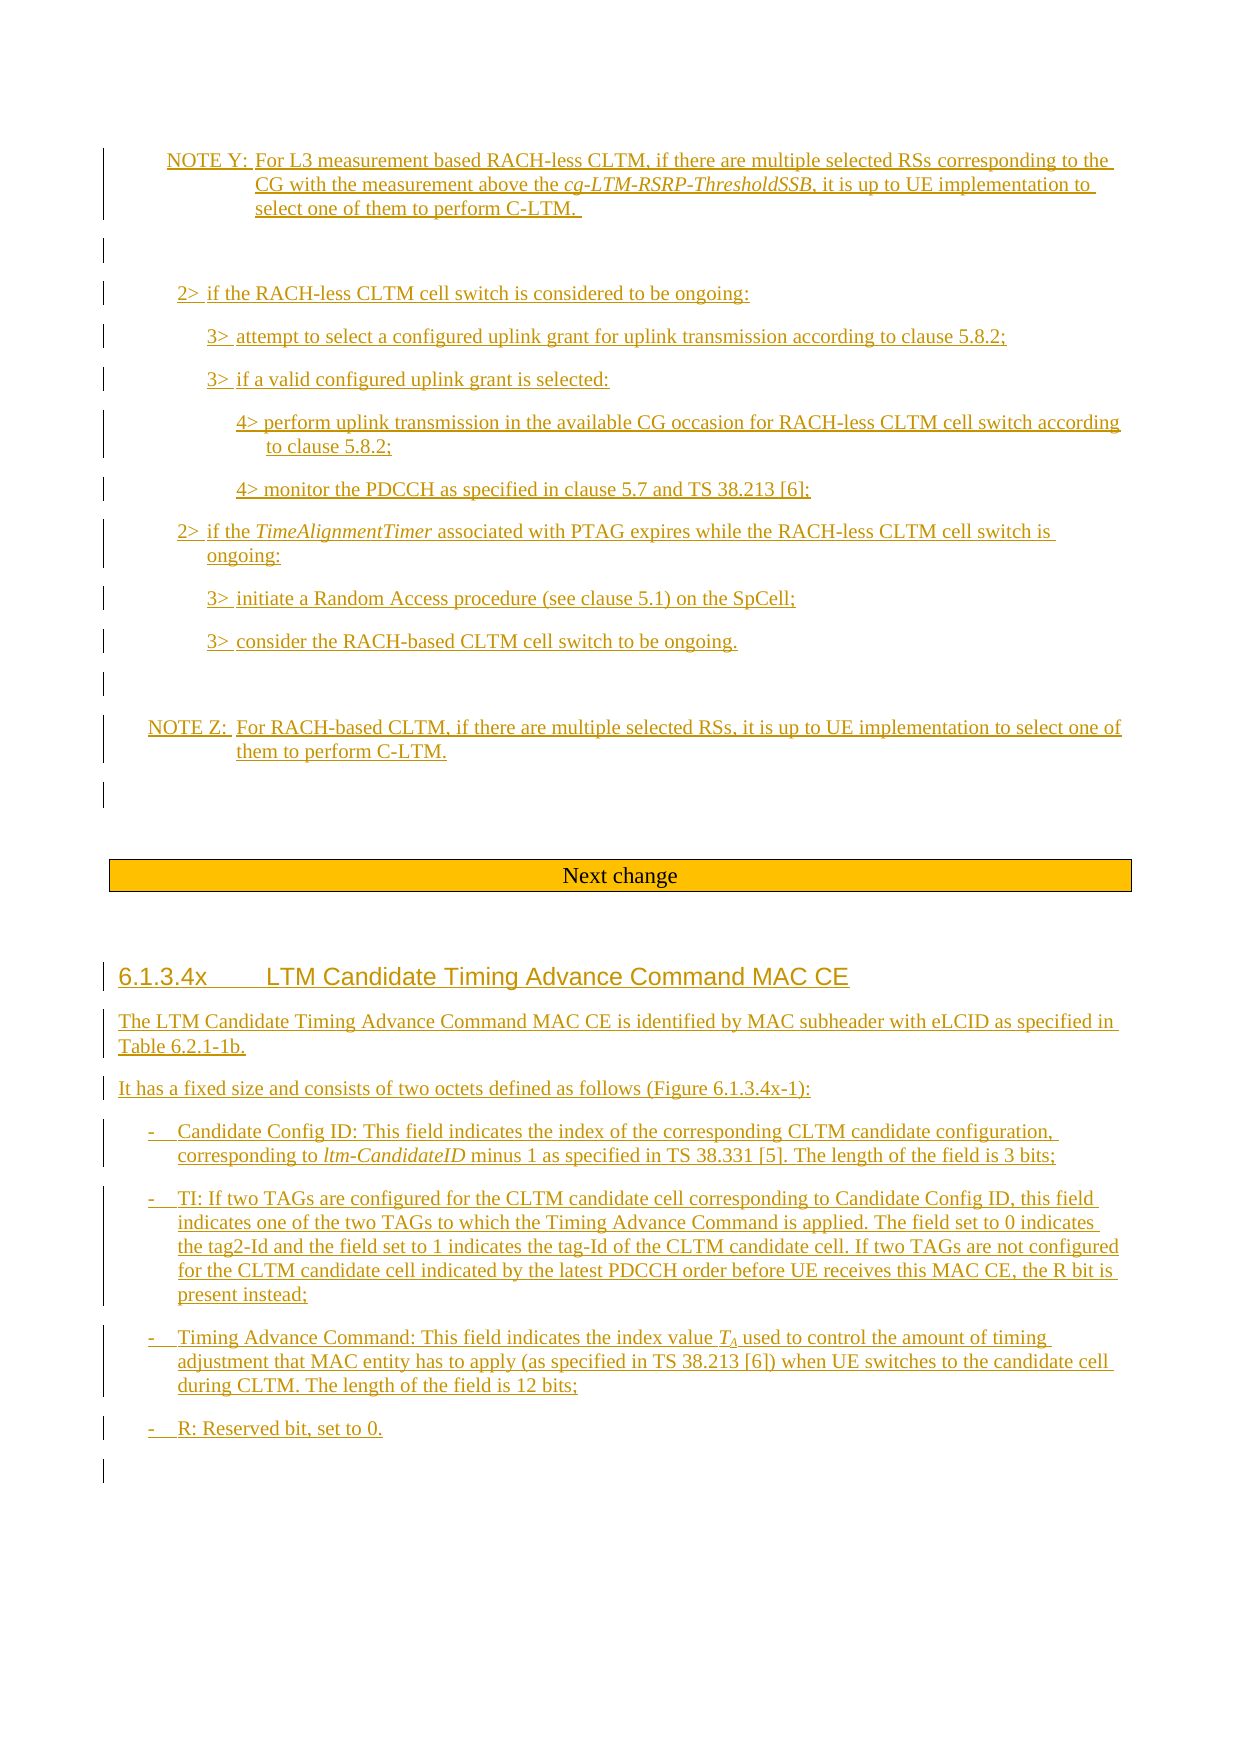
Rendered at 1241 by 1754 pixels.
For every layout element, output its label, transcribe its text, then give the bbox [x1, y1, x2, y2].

text Next change [110, 860, 1131, 891]
